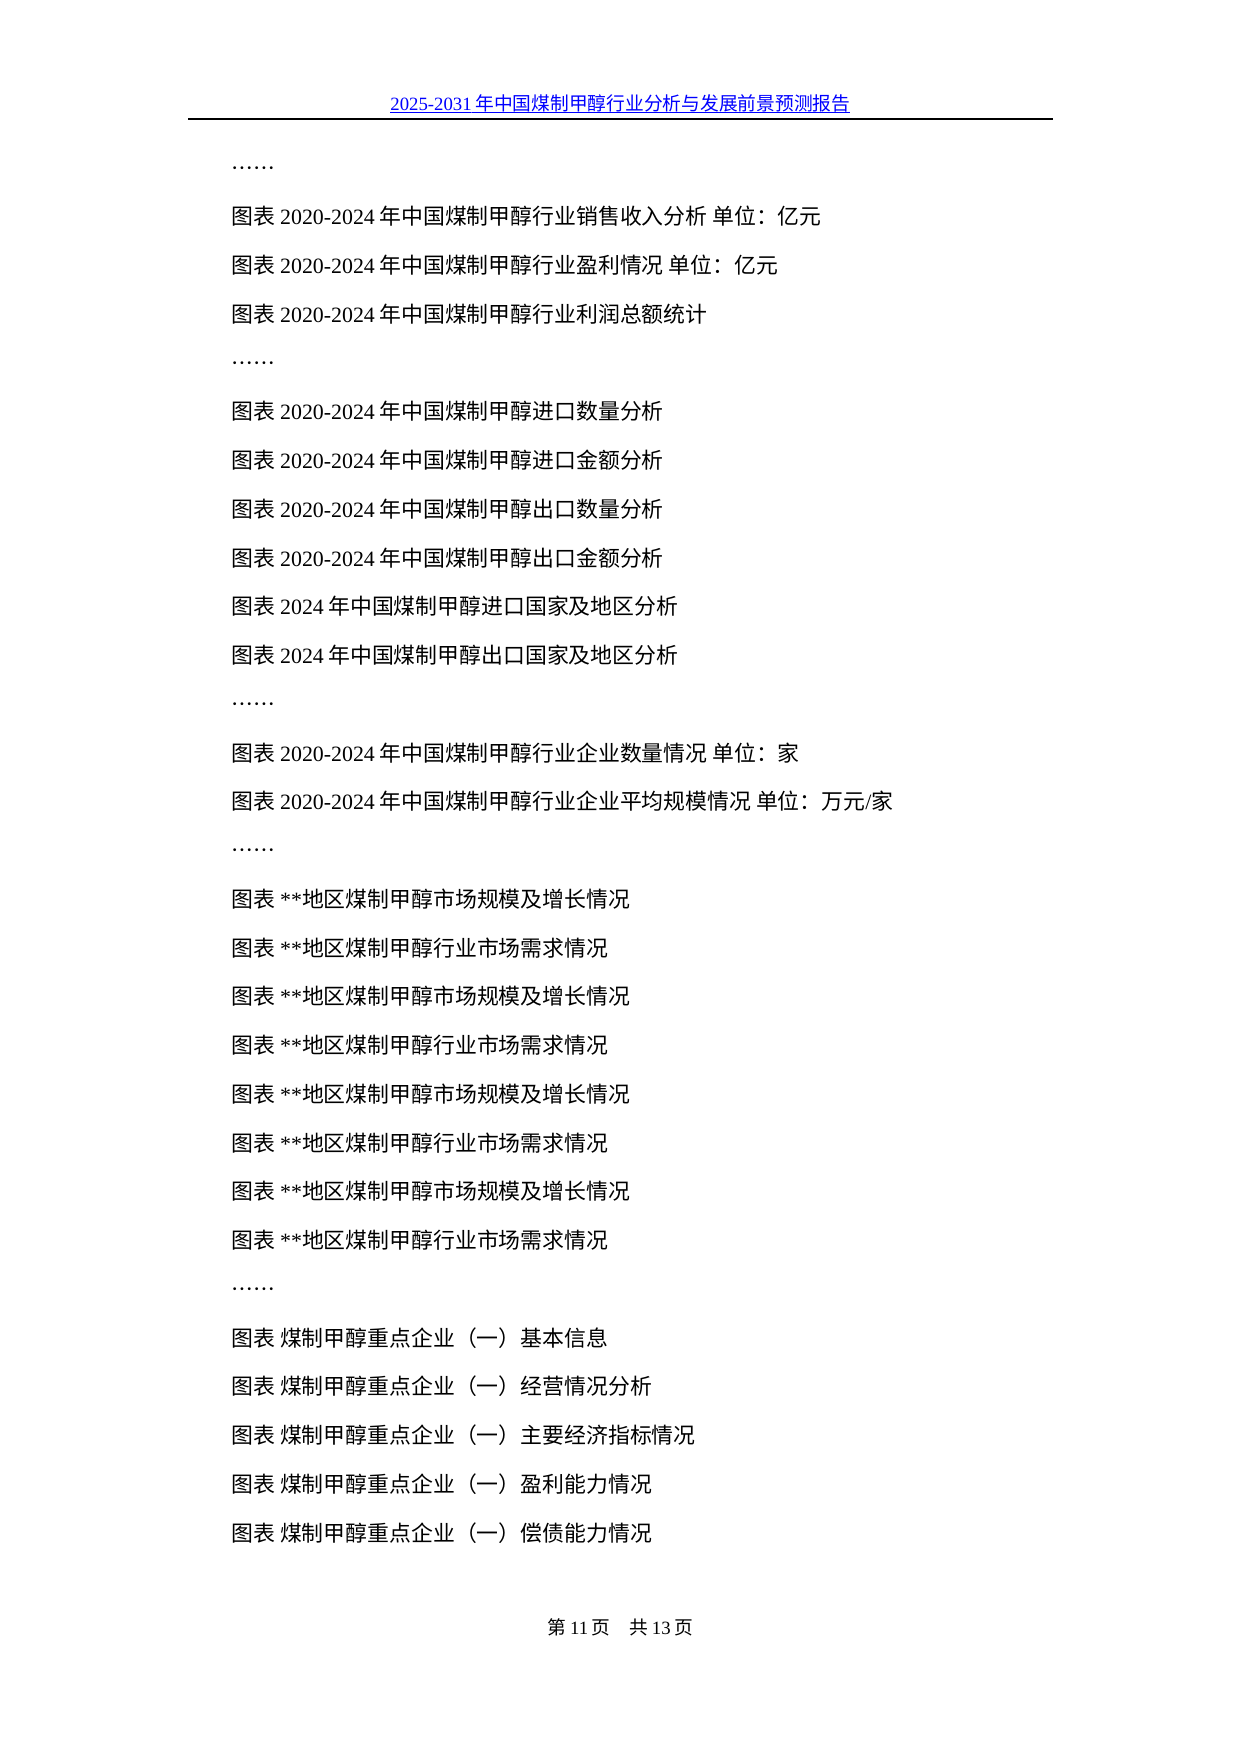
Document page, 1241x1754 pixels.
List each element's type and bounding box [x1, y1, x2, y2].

text [187, 150, 1053, 1548]
